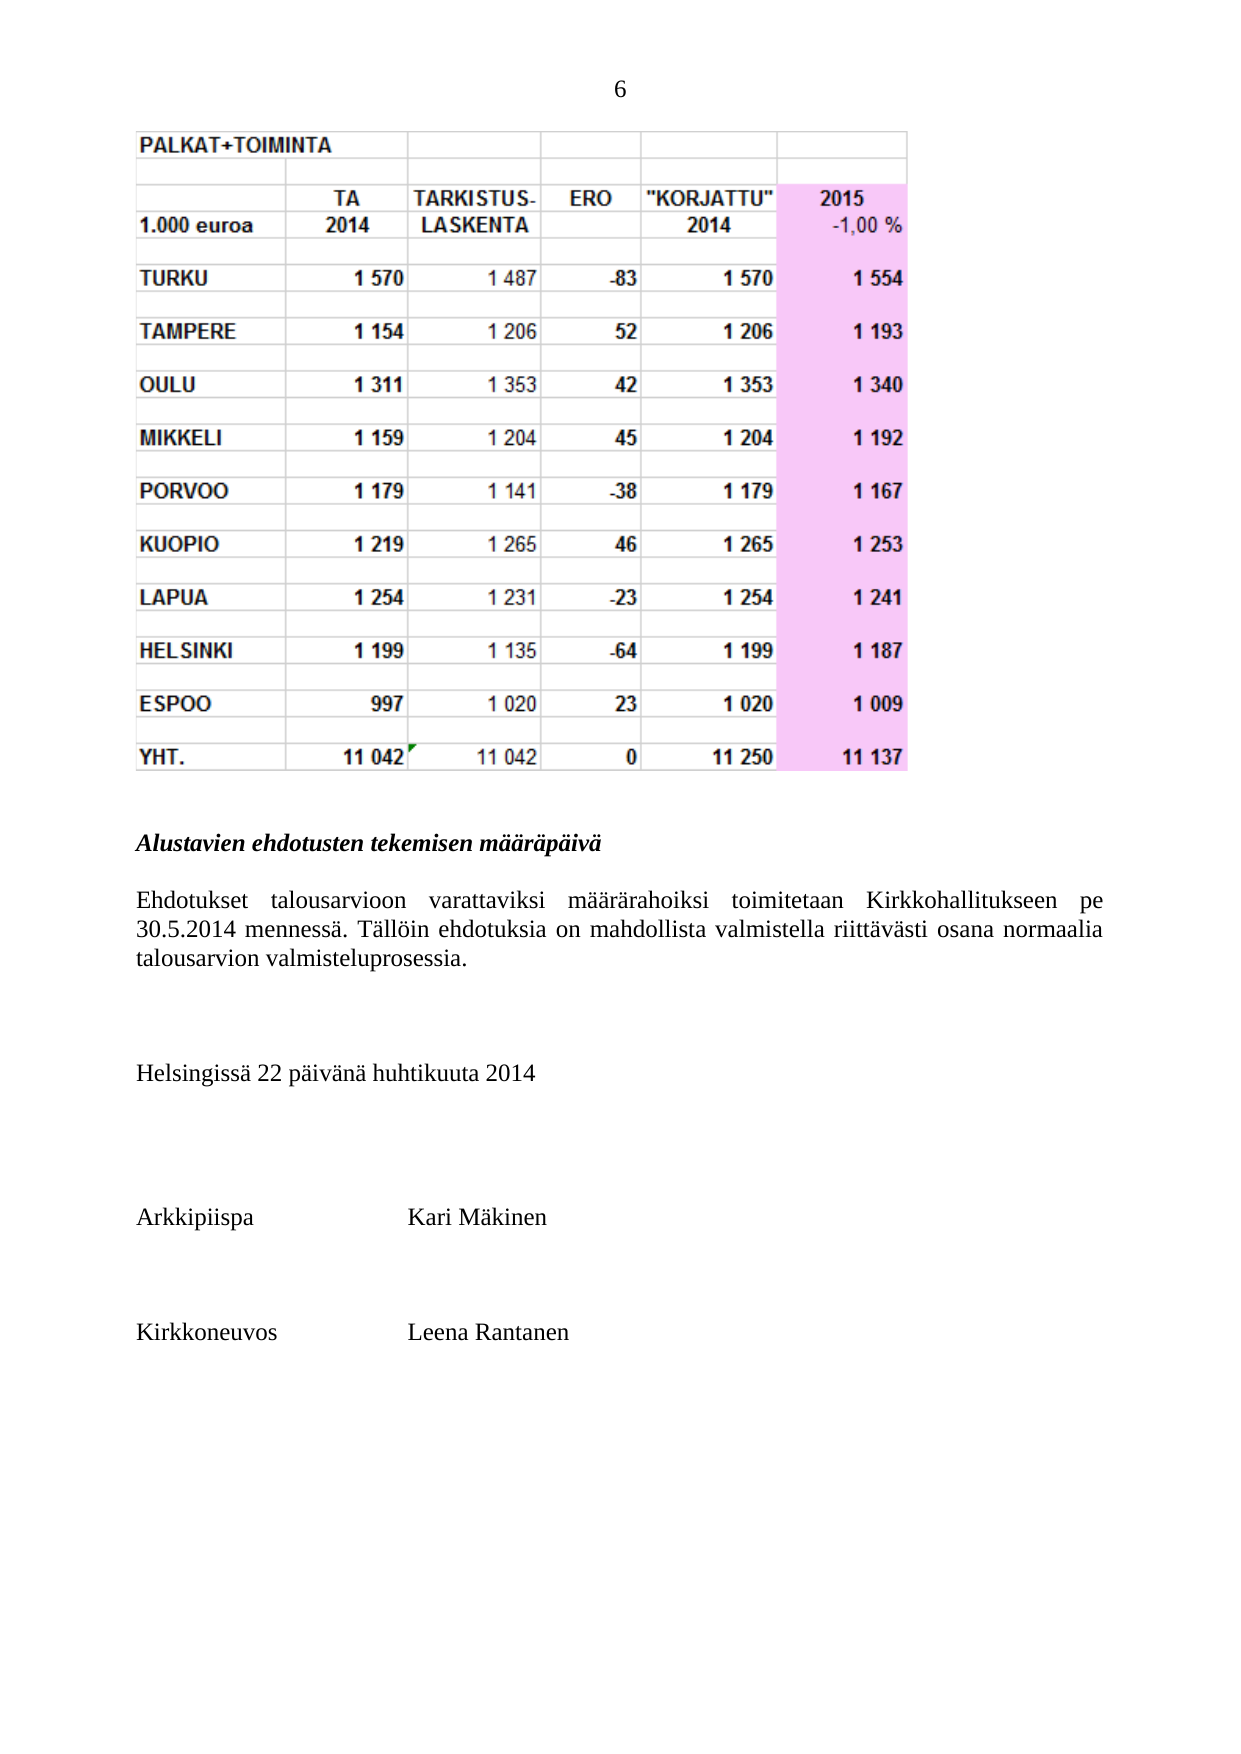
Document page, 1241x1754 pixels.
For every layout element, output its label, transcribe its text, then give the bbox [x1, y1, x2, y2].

text Alustavien ehdotusten tekemisen määräpäivä [136, 828, 1104, 857]
text Arkkipiispa Kari Mäkinen [136, 1202, 1104, 1230]
text Kirkkoneuvos Leena Rantanen [136, 1317, 1104, 1345]
text Helsingissä 22 päivänä huhtikuuta 2014 [136, 1058, 1104, 1087]
text Ehdotukset talousarvioon varattaviksi määrärahoiksi toimitetaan Kirkkohallitukseen pe 30.5.2014 mennessä. Tällöin ehdotuksia on mahdollista valmistella riittävästi osana normaalia talousarvion valmisteluprosessia. [136, 885, 1104, 972]
